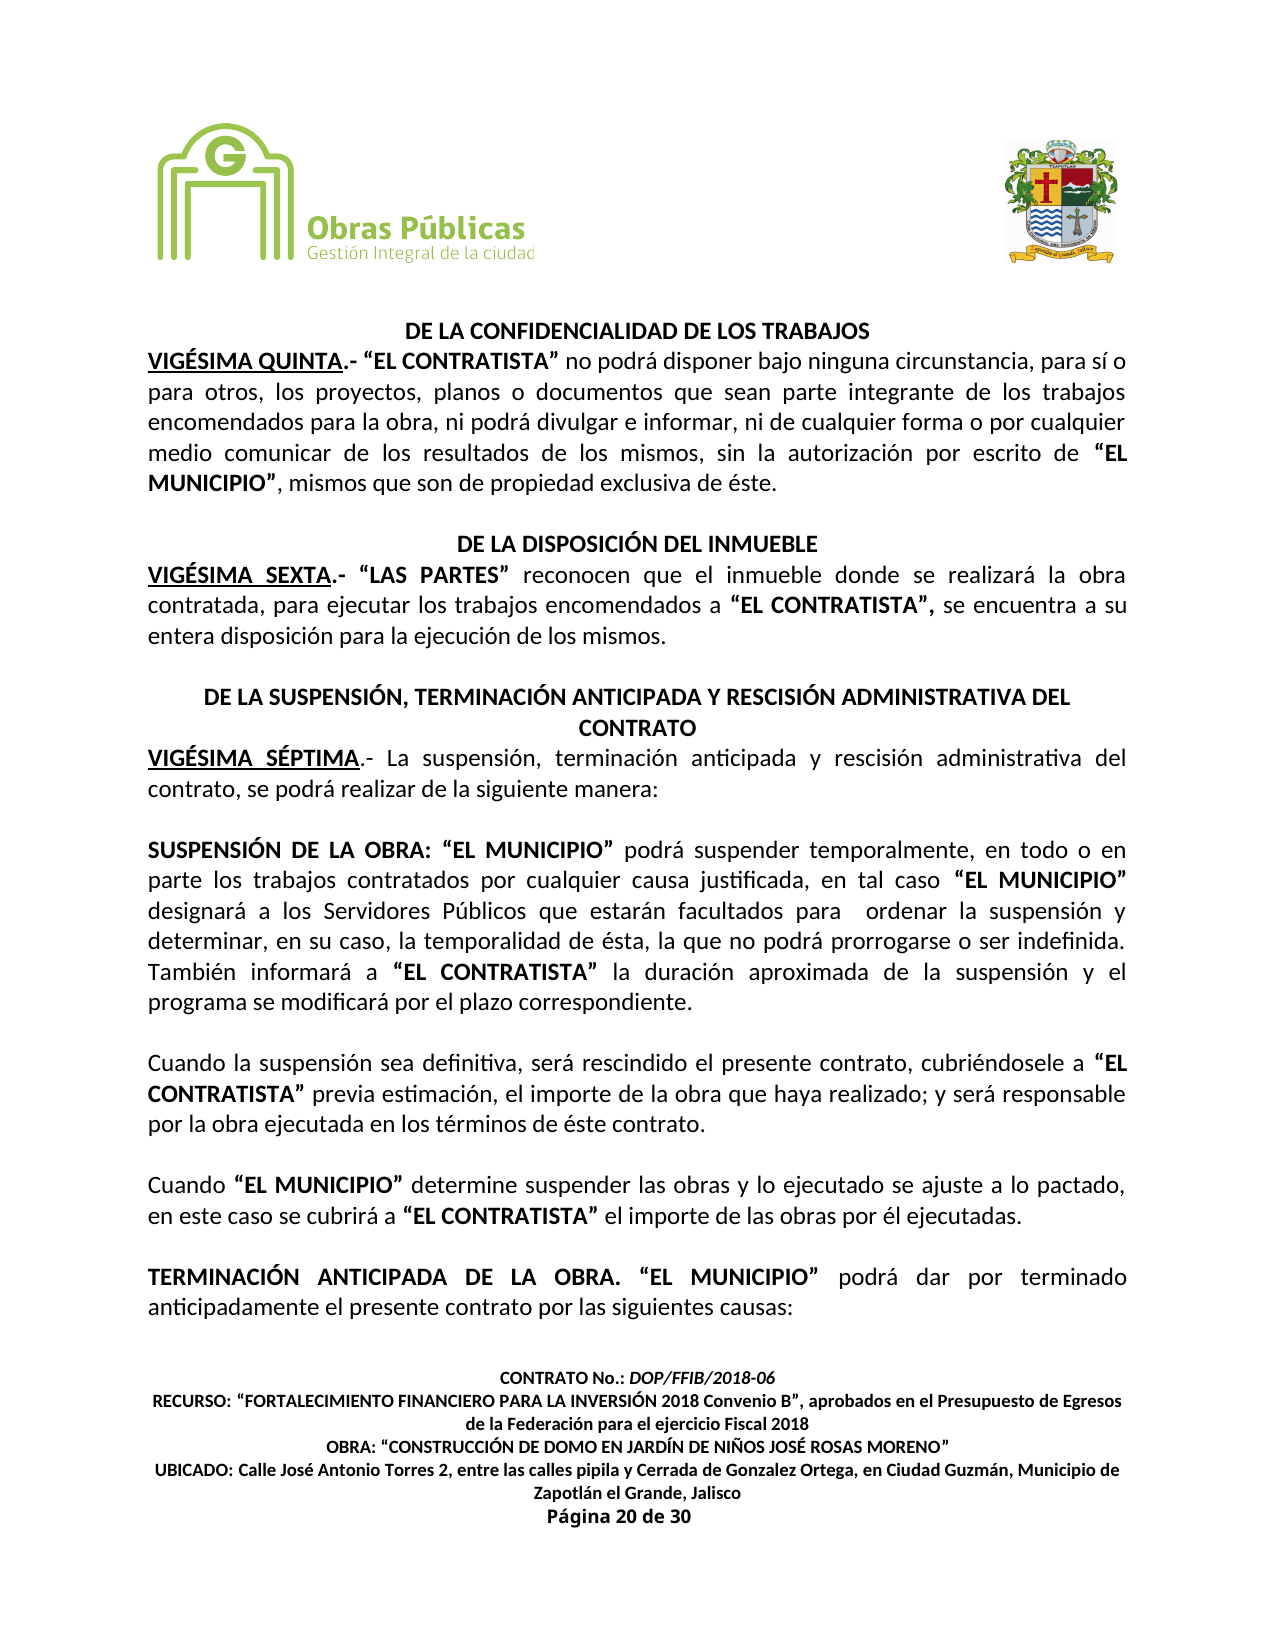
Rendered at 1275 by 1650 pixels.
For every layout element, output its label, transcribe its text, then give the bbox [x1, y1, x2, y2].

picture [1005, 140, 1118, 263]
text VIGÉSIMA SEXTA.- “LAS PARTES” reconocen que el inmueble donde se realizará la obra contratada, para ejecutar los trabajos encomendados a “EL CONTRATISTA”, se encuentra a su entera disposición para la ejecución de los mismos. [148, 559, 1127, 651]
text VIGÉSIMA SÉPTIMA.- La suspensión, terminación anticipada y rescisión administrativa del contrato, se podrá realizar de la siguiente manera: [148, 742, 1127, 803]
text VIGÉSIMA QUINTA.- “EL CONTRATISTA” no podrá disponer bajo ninguna circunstancia, para sí o para otros, los proyectos, planos o documentos que sean parte integrante de los trabajos encomendados para la obra, ni podrá divulgar e informar, ni de cualquier forma o por cualquier medio comunicar de los resultados de los mismos, sin la autorización por escrito de “EL MUNICIPIO”, mismos que son de propiedad exclusiva de éste. [148, 345, 1127, 498]
text DE LA SUSPENSIÓN, TERMINACIÓN ANTICIPADA Y RESCISIÓN ADMINISTRATIVA DEL CONTRATO [148, 681, 1127, 742]
text DE LA CONFIDENCIALIDAD DE LOS TRABAJOS [148, 315, 1127, 345]
text TERMINACIÓN ANTICIPADA DE LA OBRA. “EL MUNICIPIO” podrá dar por terminado anticipadamente el presente contrato por las siguientes causas: [148, 1261, 1127, 1322]
text Cuando la suspensión sea definitiva, será rescindido el presente contrato, cubriéndosele a “EL CONTRATISTA” previa estimación, el importe de la obra que haya realizado; y será responsable por la obra ejecutada en los términos de éste contrato. [148, 1047, 1127, 1139]
text Cuando “EL MUNICIPIO” determine suspender las obras y lo ejecutado se ajuste a lo pactado, en este caso se cubrirá a “EL CONTRATISTA” el importe de las obras por él ejecutadas. [148, 1169, 1127, 1231]
text DE LA DISPOSICIÓN DEL INMUEBLE [148, 528, 1127, 559]
picture [157, 123, 535, 263]
text SUSPENSIÓN DE LA OBRA: “EL MUNICIPIO” podrá suspender temporalmente, en todo o en parte los trabajos contratados por cualquier causa justificada, en tal caso “EL MUNICIPIO” designará a los Servidores Públicos que estarán facultados para ordenar la suspensión y determinar, en su caso, la temporalidad de ésta, la que no podrá prorrogarse o ser indefinida. También informará a “EL CONTRATISTA” la duración aproximada de la suspensión y el programa se modificará por el plazo correspondiente. [148, 834, 1127, 1017]
